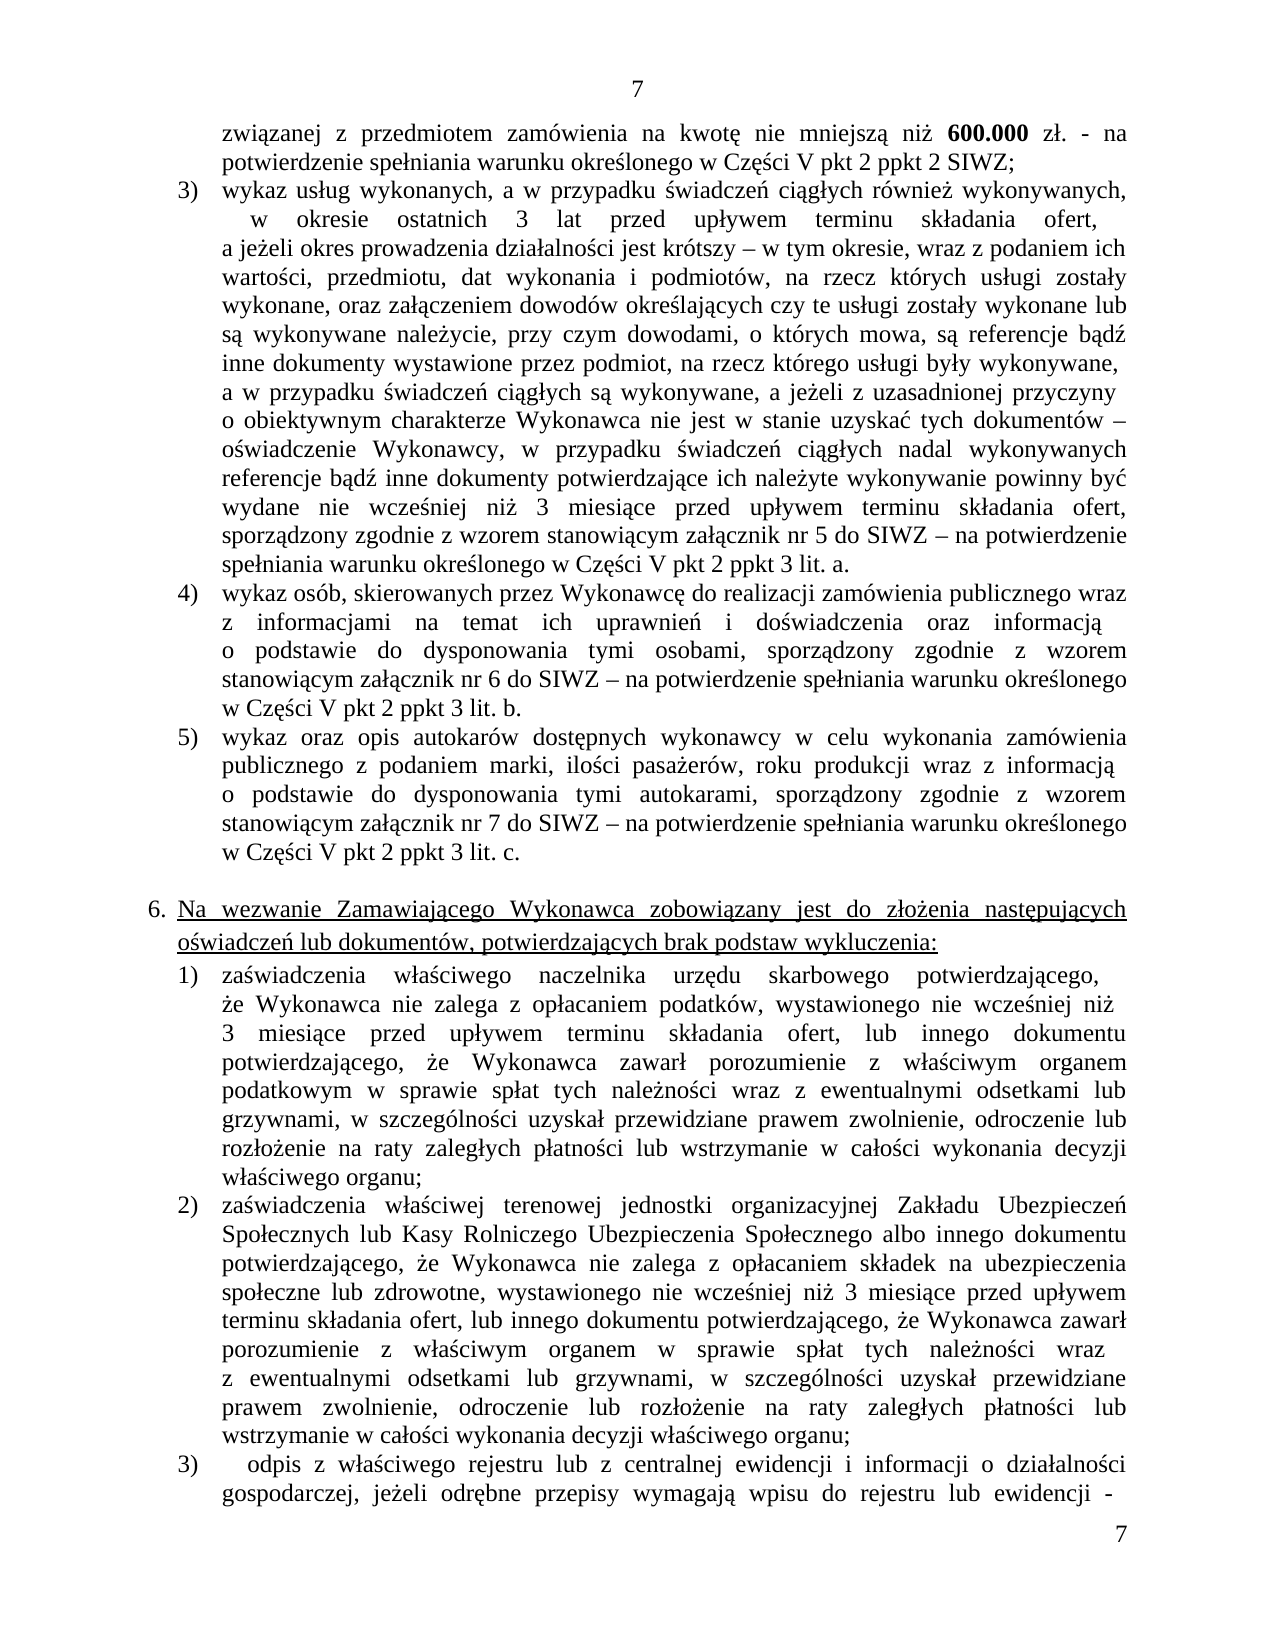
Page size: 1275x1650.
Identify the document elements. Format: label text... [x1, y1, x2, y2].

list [177, 1449, 1127, 1507]
list wykaz usług wykonanych, a w przypadku świadczeń ciągłych również wykonywanych, w okresie ostatnich 3 lat przed upływem terminu składania ofert, a jeżeli okres prowadzenia działalności jest krótszy – w tym okresie, wraz z podaniem ich wartości, przedmiotu, dat wykonania i podmiotów, na rzecz których usługi zostały wykonane, oraz załączeniem dowodów określających czy te usługi zostały wykonane lub są wykonywane należycie, przy czym dowodami, o których mowa, są referencje bądź inne dokumenty wystawione przez podmiot, na rzecz którego usługi były wykonywane, a w przypadku świadczeń ciągłych są wykonywane, a jeżeli z uzasadnionej przyczyny o obiektywnym charakterze Wykonawca nie jest w stanie uzyskać tych dokumentów – oświadczenie Wykonawcy, w przypadku świadczeń ciągłych nadal wykonywanych referencje bądź inne dokumenty potwierdzające ich należyte wykonywanie powinny być wydane nie wcześniej niż 3 miesiące przed upływem terminu składania ofert, sporządzony zgodnie z wzorem stanowiącym załącznik nr 5 do SIWZ – na potwierdzenie spełniania warunku określonego w Części V pkt 2 ppkt 3 lit. a. [177, 176, 1127, 578]
list wykaz oraz opis autokarów dostępnych wykonawcy w celu wykonania zamówienia publicznego z podaniem marki, ilości pasażerów, roku produkcji wraz z informacją o podstawie do dysponowania tymi autokarami, sporządzony zgodnie z wzorem stanowiącym załącznik nr 7 do SIWZ – na potwierdzenie spełniania warunku określonego w Części V pkt 2 ppkt 3 lit. c. [177, 722, 1127, 866]
list zaświadczenia właściwego naczelnika urzędu skarbowego potwierdzającego, że Wykonawca nie zalega z opłacaniem podatków, wystawionego nie wcześniej niż 3 miesiące przed upływem terminu składania ofert, lub innego dokumentu potwierdzającego, że Wykonawca zawarł porozumienie z właściwym organem podatkowym w sprawie spłat tych należności wraz z ewentualnymi odsetkami lub grzywnami, w szczególności uzyskał przewidziane prawem zwolnienie, odroczenie lub rozłożenie na raty zaległych płatności lub wstrzymanie w całości wykonania decyzji właściwego organu; [177, 960, 1127, 1190]
list wykaz osób, skierowanych przez Wykonawcę do realizacji zamówienia publicznego wraz z informacjami na temat ich uprawnień i doświadczenia oraz informacją o podstawie do dysponowania tymi osobami, sporządzony zgodnie z wzorem stanowiącym załącznik nr 6 do SIWZ – na potwierdzenie spełniania warunku określonego w Części V pkt 2 ppkt 3 lit. b. [177, 578, 1127, 722]
list zaświadczenia właściwej terenowej jednostki organizacyjnej Zakładu Ubezpieczeń Społecznych lub Kasy Rolniczego Ubezpieczenia Społecznego albo innego dokumentu potwierdzającego, że Wykonawca nie zalega z opłacaniem składek na ubezpieczenia społeczne lub zdrowotne, wystawionego nie wcześniej niż 3 miesiące przed upływem terminu składania ofert, lub innego dokumentu potwierdzającego, że Wykonawca zawarł porozumienie z właściwym organem w sprawie spłat tych należności wraz z ewentualnymi odsetkami lub grzywnami, w szczególności uzyskał przewidziane prawem zwolnienie, odroczenie lub rozłożenie na raty zaległych płatności lub wstrzymanie w całości wykonania decyzji właściwego organu; [177, 1190, 1127, 1449]
list Na wezwanie Zamawiającego Wykonawca zobowiązany jest do złożenia następujących oświadczeń lub dokumentów, potwierdzających brak podstaw wykluczenia: [148, 894, 1127, 956]
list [177, 118, 1127, 176]
